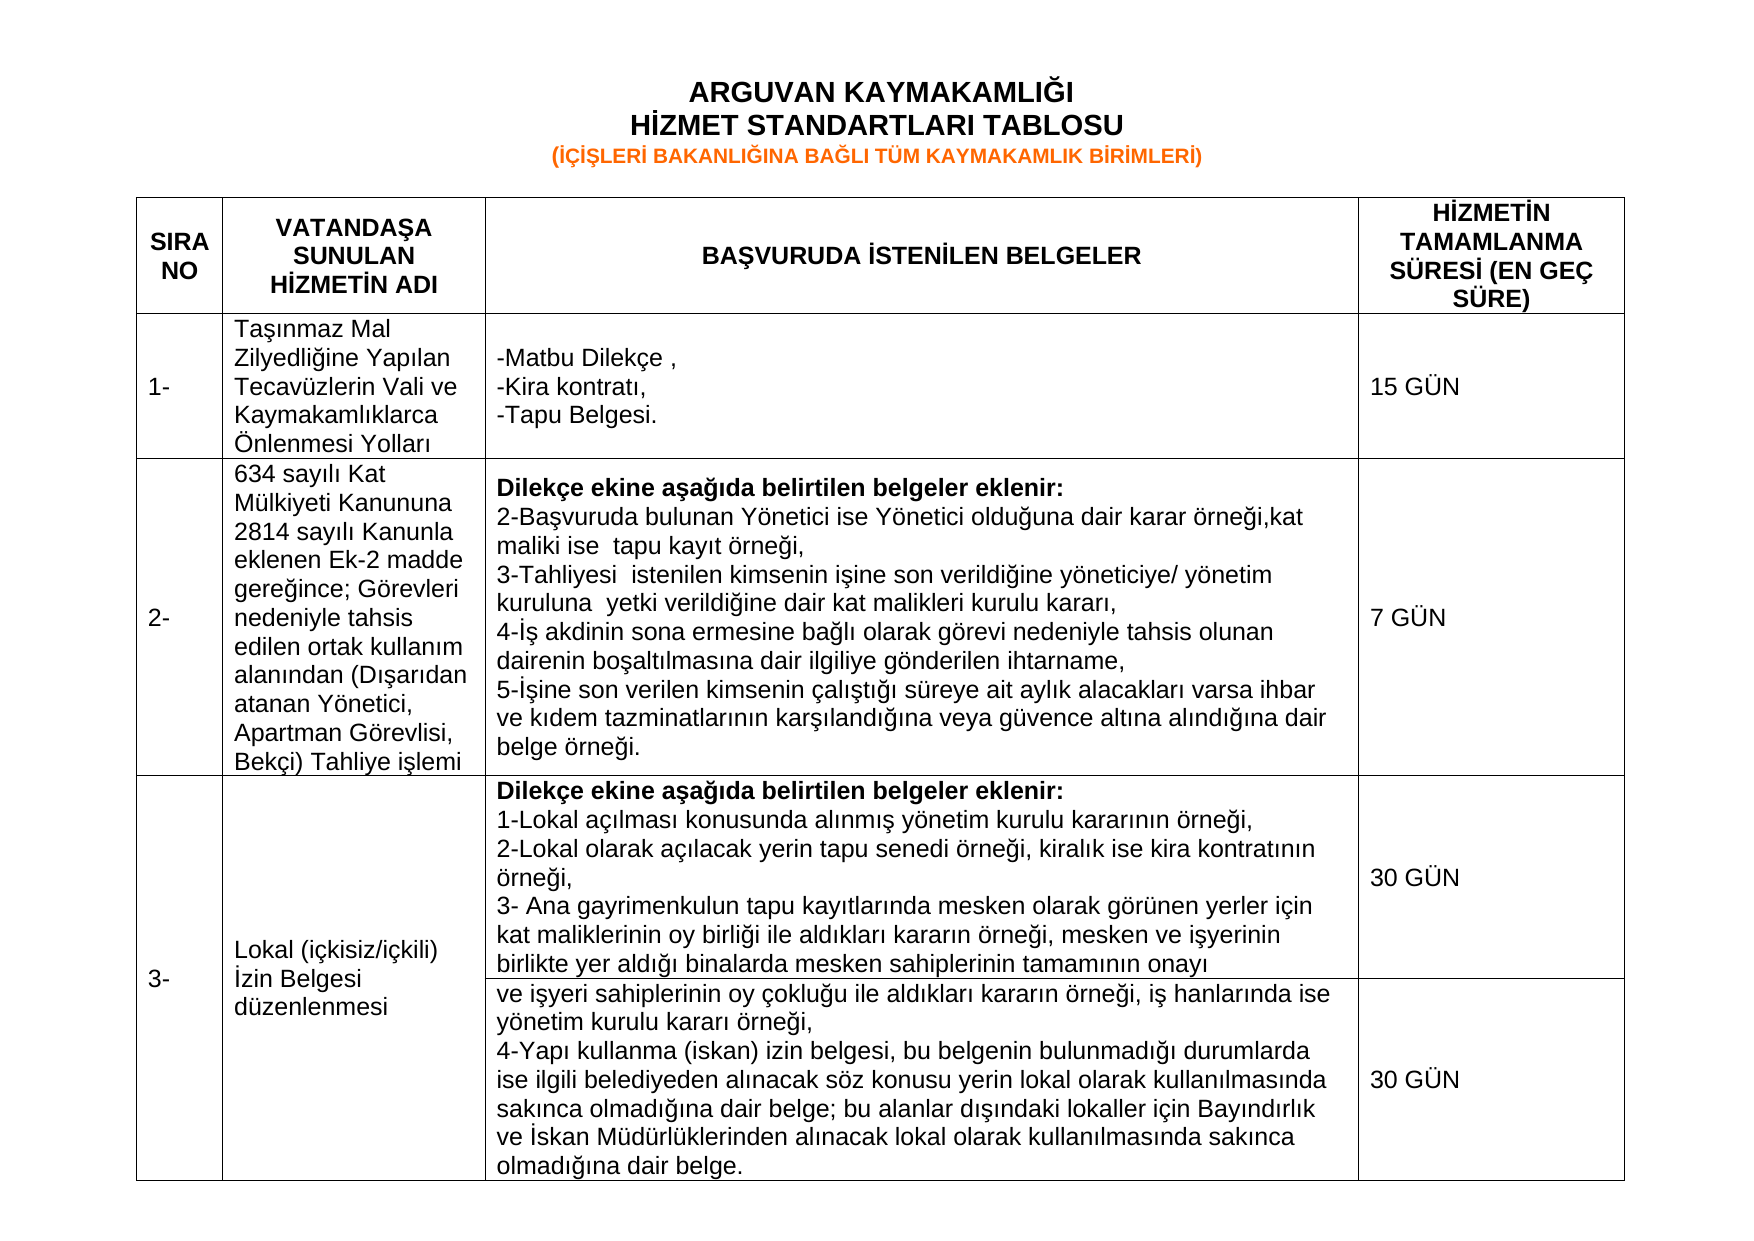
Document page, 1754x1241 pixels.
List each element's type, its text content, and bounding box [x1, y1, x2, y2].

text ARGUVAN KAYMAKAMLIĞI [148, 75, 1606, 108]
table_cell 3- [137, 776, 222, 1180]
text HİZMET STANDARTLARI TABLOSU [148, 108, 1606, 142]
table_cell -Matbu Dilekçe , -Kira kontratı, -Tapu Belgesi. [486, 314, 1358, 458]
text (İÇİŞLERİ BAKANLIĞINA BAĞLI TÜM KAYMAKAMLIK BİRİMLERİ) [148, 142, 1606, 168]
table_cell 30 GÜN [1359, 979, 1624, 1180]
table_header HİZMETİN TAMAMLANMA SÜRESİ (EN GEÇ SÜRE) [1359, 198, 1624, 313]
table_cell Dilekçe ekine aşağıda belirtilen belgeler eklenir: 1-Lokal açılması konusunda alınmış yönetim kurulu kararının örneği, 2-Lokal olarak açılacak yerin tapu senedi örneği, kiralık ise kira kontratının örneği, 3- Ana gayrimenkulun tapu kayıtlarında mesken olarak görünen yerler için kat maliklerinin oy birliği ile aldıkları kararın örneği, mesken ve işyerinin birlikte yer aldığı binalarda mesken sahiplerinin tamamının onayı [486, 776, 1358, 977]
table_cell 30 GÜN [1359, 776, 1624, 977]
table_cell Dilekçe ekine aşağıda belirtilen belgeler eklenir: 2-Başvuruda bulunan Yönetici ise Yönetici olduğuna dair karar örneği,kat maliki ise tapu kayıt örneği, 3-Tahliyesi istenilen kimsenin işine son verildiğine yöneticiye/ yönetim kuruluna yetki verildiğine dair kat malikleri kurulu kararı, 4-İş akdinin sona ermesine bağlı olarak görevi nedeniyle tahsis olunan dairenin boşaltılmasına dair ilgiliye gönderilen ihtarname, 5-İşine son verilen kimsenin çalıştığı süreye ait aylık alacakları varsa ihbar ve kıdem tazminatlarının karşılandığına veya güvence altına alındığına dair belge örneği. [486, 459, 1358, 775]
table_cell 1- [137, 314, 222, 458]
table_cell 15 GÜN [1359, 314, 1624, 458]
table_cell 634 sayılı Kat Mülkiyeti Kanununa 2814 sayılı Kanunla eklenen Ek-2 madde gereğince; Görevleri nedeniyle tahsis edilen ortak kullanım alanından (Dışarıdan atanan Yönetici, Apartman Görevlisi, Bekçi) Tahliye işlemi [223, 459, 485, 775]
table_cell ve işyeri sahiplerinin oy çokluğu ile aldıkları kararın örneği, iş hanlarında ise yönetim kurulu kararı örneği, 4-Yapı kullanma (iskan) izin belgesi, bu belgenin bulunmadığı durumlarda ise ilgili belediyeden alınacak söz konusu yerin lokal olarak kullanılmasında sakınca olmadığına dair belge; bu alanlar dışındaki lokaller için Bayındırlık ve İskan Müdürlüklerinden alınacak lokal olarak kullanılmasında sakınca olmadığına dair belge. [486, 979, 1358, 1180]
table_cell Lokal (içkisiz/içkili) İzin Belgesi düzenlenmesi [223, 776, 485, 1180]
table_header BAŞVURUDA İSTENİLEN BELGELER [486, 198, 1358, 313]
table_cell 7 GÜN [1359, 459, 1624, 775]
table_header VATANDAŞA SUNULAN HİZMETİN ADI [223, 198, 485, 313]
table_cell Taşınmaz Mal Zilyedliğine Yapılan Tecavüzlerin Vali ve Kaymakamlıklarca Önlenmesi Yolları [223, 314, 485, 458]
table_header SIRA NO [137, 198, 222, 313]
table_cell 2- [137, 459, 222, 775]
